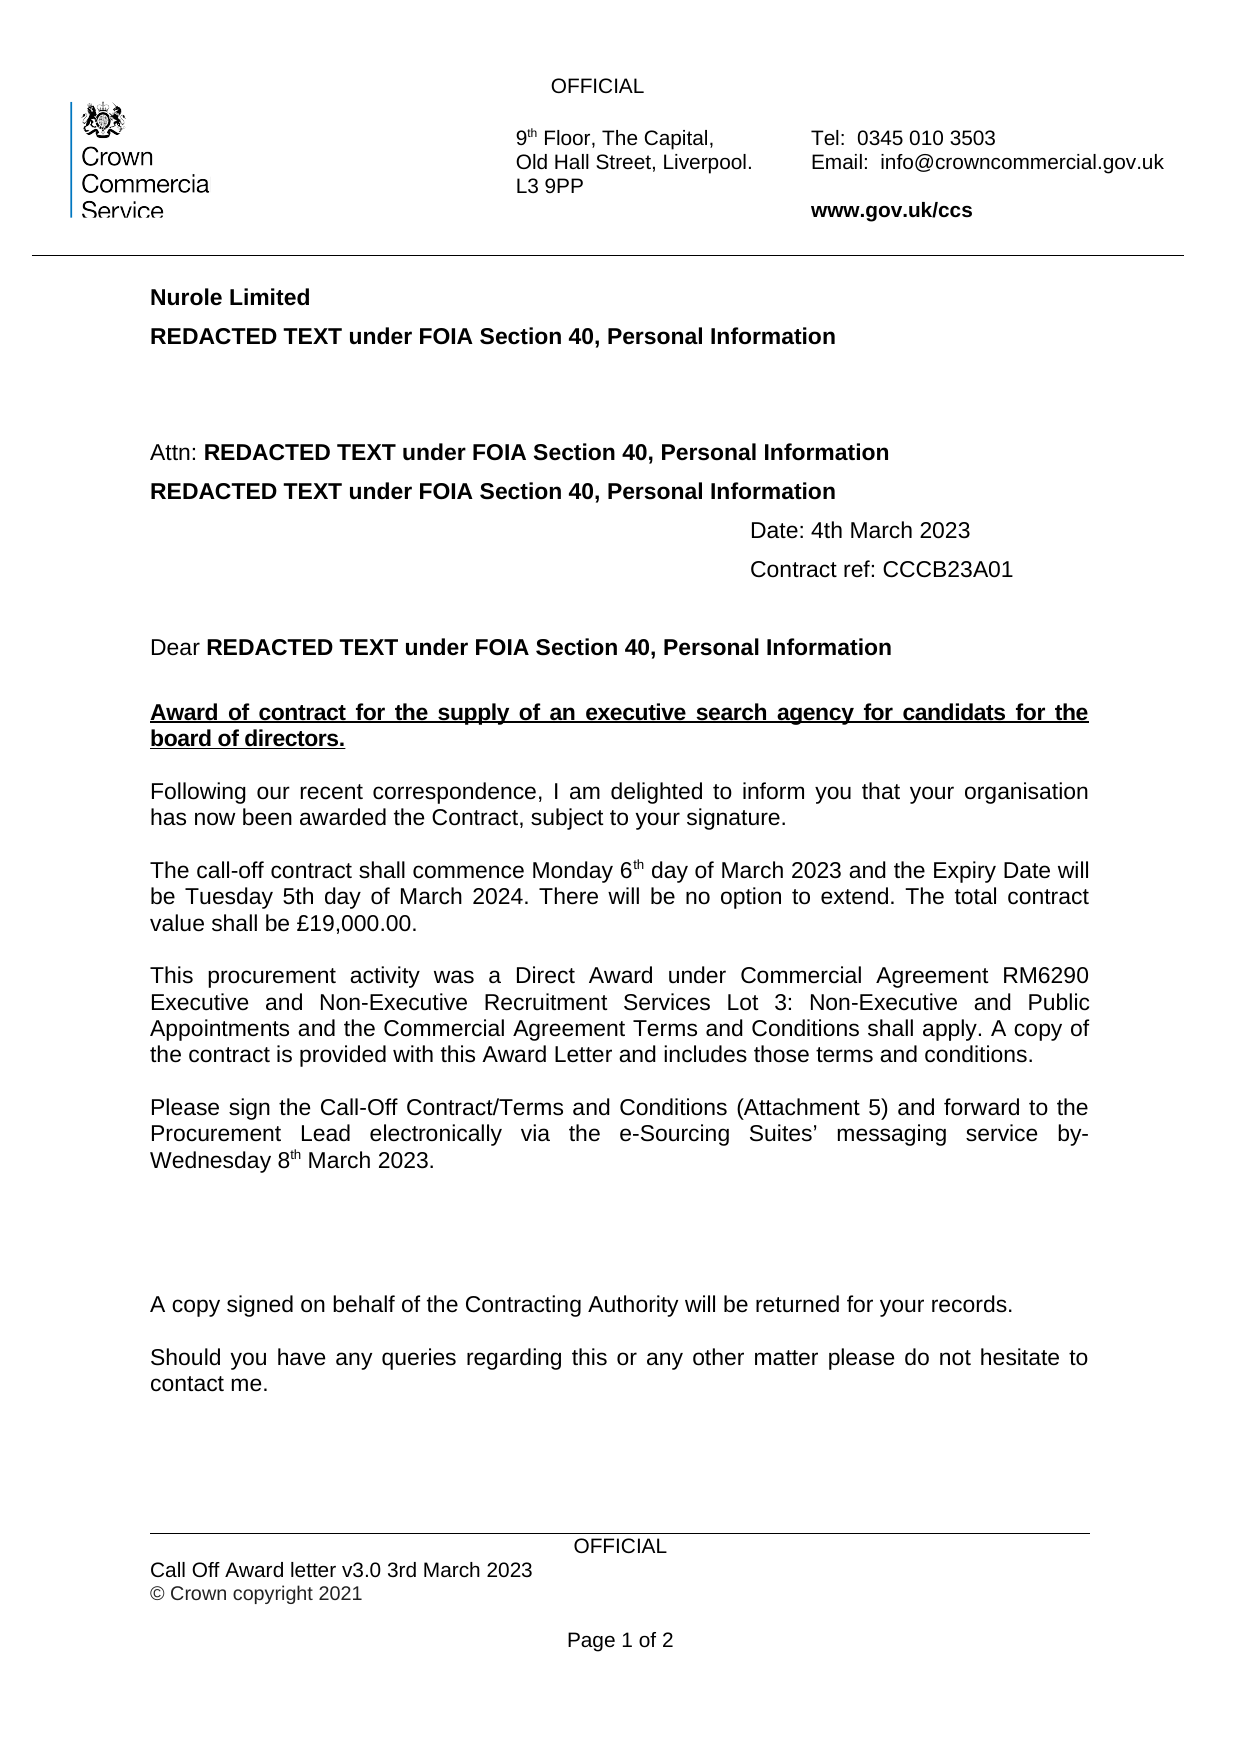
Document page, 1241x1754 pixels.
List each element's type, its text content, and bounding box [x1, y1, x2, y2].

text This procurement activity was a Direct Award under Commercial Agreement RM6290 Executive and Non-Executive Recruitment Services Lot 3: Non-Executive and Public Appointments and the Commercial Agreement Terms and Conditions shall apply. A copy of the contract is provided with this Award Letter and includes those terms and conditions. [150, 962, 1090, 1068]
text REDACTED TEXT under FOIA Section 40, Personal Information [150, 478, 1090, 504]
text Nurole Limited [150, 284, 1090, 310]
text Contract ref: CCCB23A01 [750, 556, 1090, 582]
text Please sign the Call-Off Contract/Terms and Conditions (Attachment 5) and forward to the Procurement Lead electronically via the e-Sourcing Suites’ messaging service by- Wednesday 8th March 2023. [150, 1094, 1090, 1173]
text Date: 4th March 2023 [750, 517, 1090, 543]
text REDACTED TEXT under FOIA Section 40, Personal Information [150, 323, 1090, 349]
list Award of contract for the supply of an executive search agency for candidats for the board of directors. [150, 699, 1090, 751]
text Following our recent correspondence, I am delighted to inform you that your organisation has now been awarded the Contract, subject to your signature. [150, 778, 1090, 831]
text Dear REDACTED TEXT under FOIA Section 40, Personal Information [150, 633, 1090, 660]
text Attn: REDACTED TEXT under FOIA Section 40, Personal Information [150, 439, 1090, 466]
text Should you have any queries regarding this or any other matter please do not hesitate to contact me. [150, 1344, 1090, 1397]
picture [70, 101, 211, 218]
text A copy signed on behalf of the Contracting Authority will be returned for your records. [150, 1291, 1090, 1318]
text The call-off contract shall commence Monday 6th day of March 2023 and the Expiry Date will be Tuesday 5th day of March 2024. There will be no option to extend. The total contract value shall be £19,000.00. [150, 857, 1090, 936]
